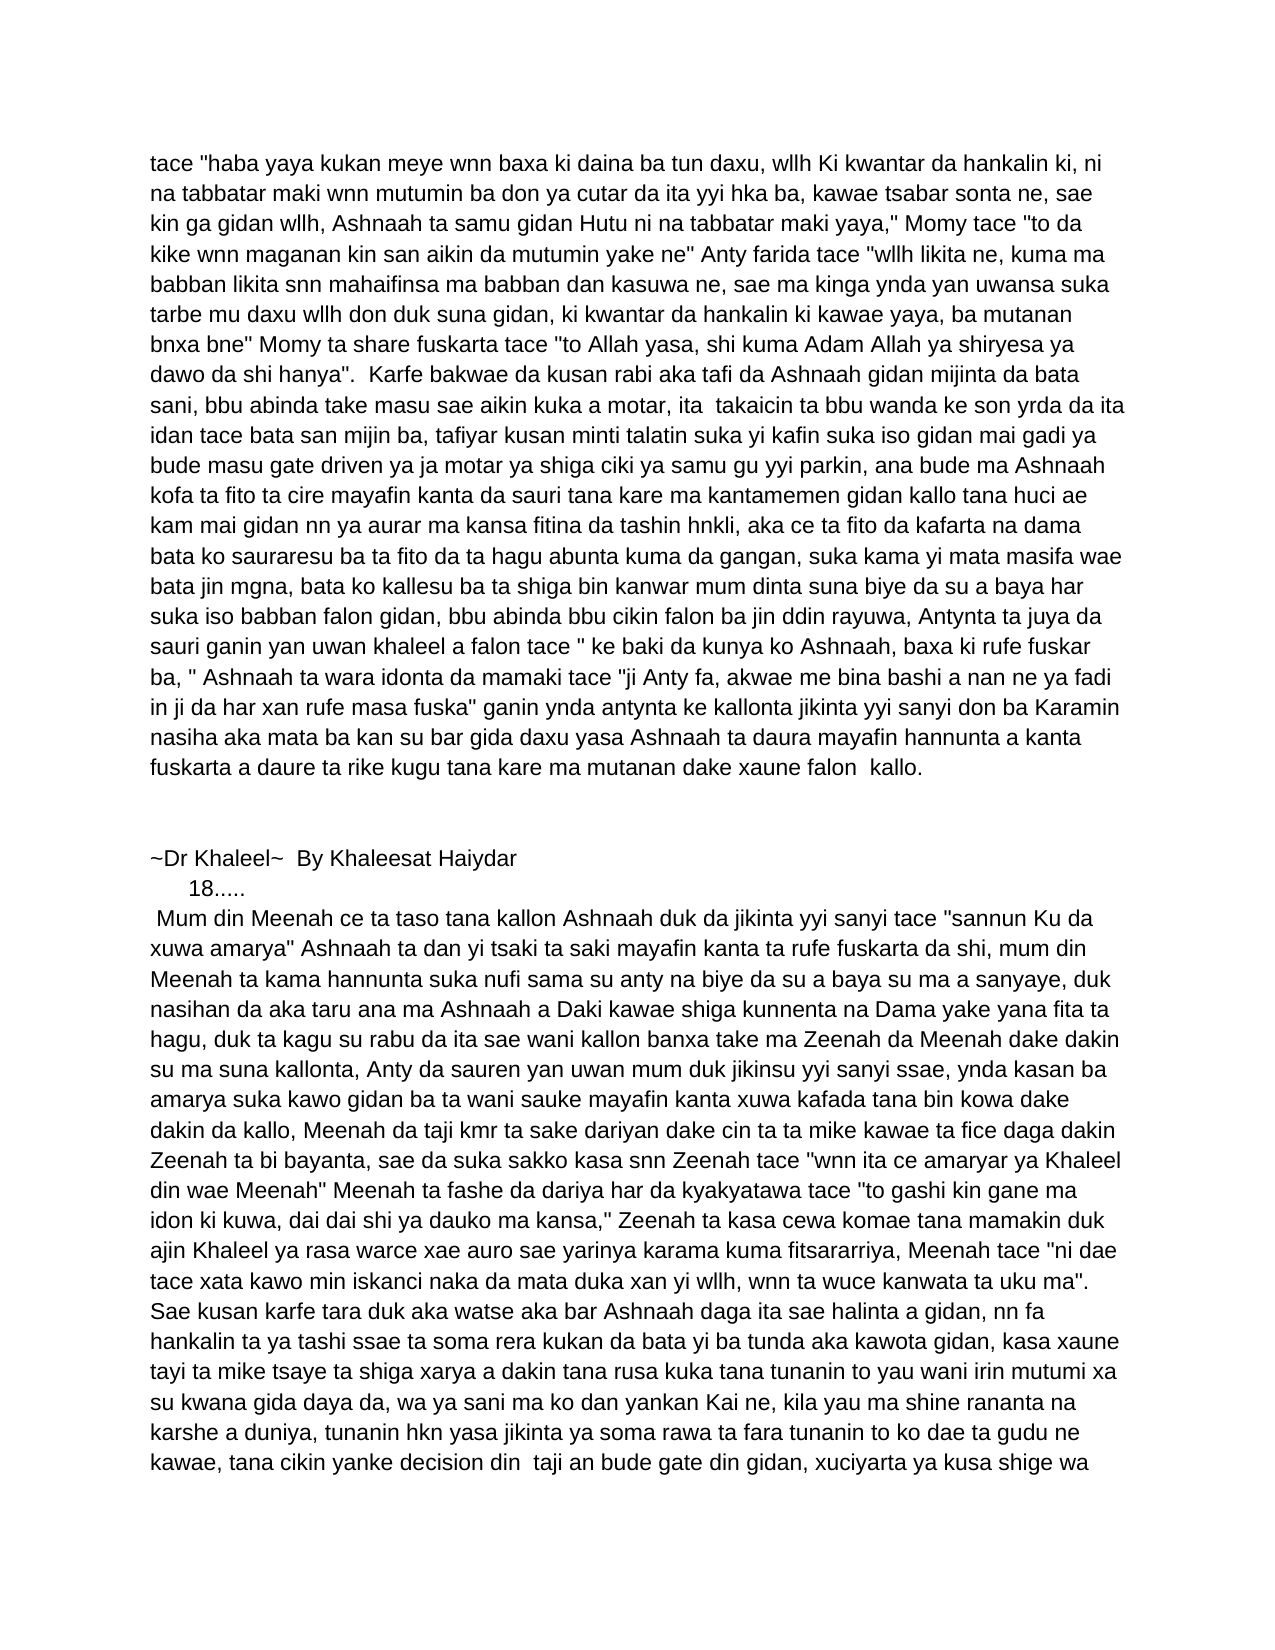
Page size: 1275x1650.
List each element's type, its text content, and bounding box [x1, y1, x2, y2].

text ~Dr Khaleel~ By Khaleesat Haiydar [150, 845, 1125, 871]
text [150, 905, 1125, 1475]
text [150, 150, 1125, 781]
text 18..... [150, 875, 1125, 901]
